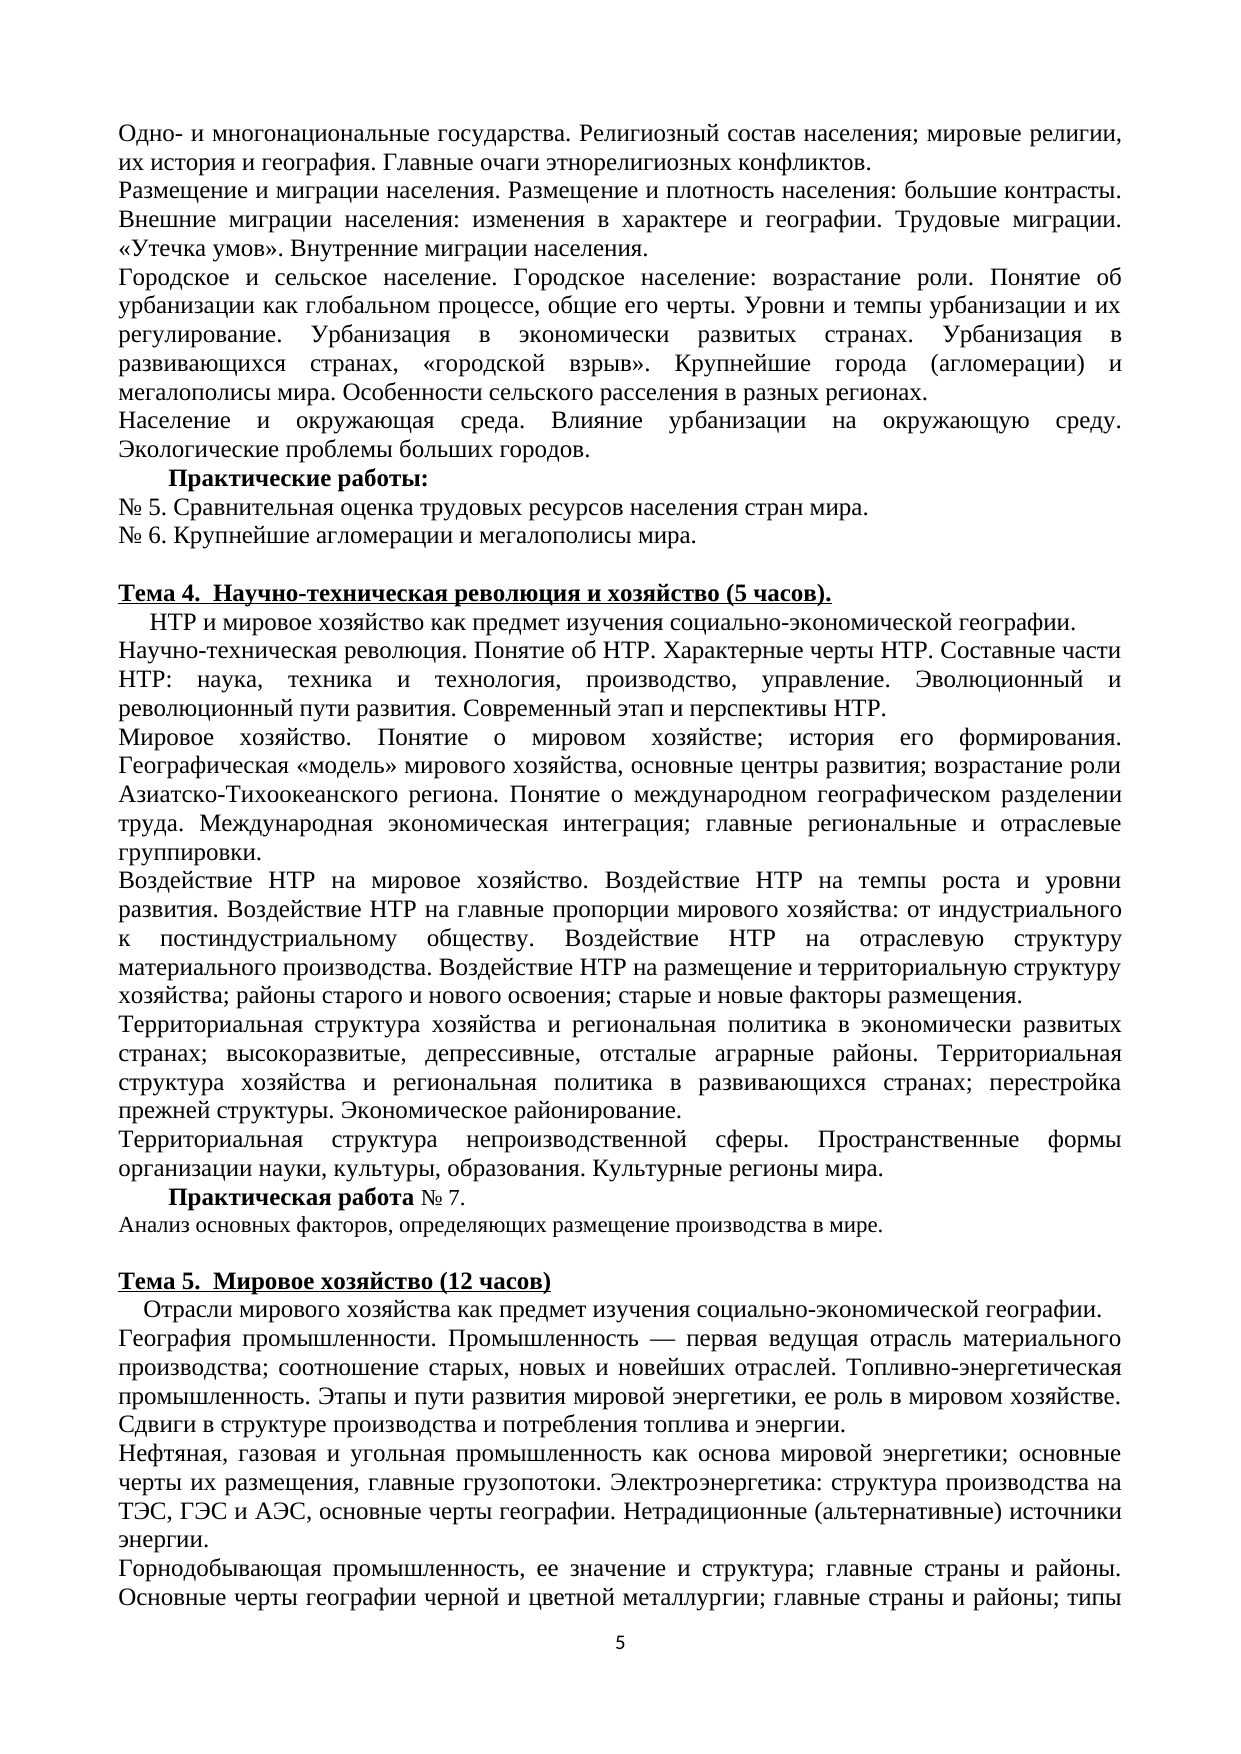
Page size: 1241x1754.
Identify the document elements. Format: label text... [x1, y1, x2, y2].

text Практические работы: [118, 463, 1122, 492]
text Воздействие НТР на мировое хозяйство. Воздействие НТР на темпы роста и уровни развития. Воздействие НТР на главные пропорции мирового хозяйства: от индустриального к постиндустриальному обществу. Воздействие НТР на отраслевую структуру материального производства. Воздействие НТР на размещение и территориальную структуру хозяйства; районы старого и нового освоения; старые и новые факторы размещения. [118, 866, 1122, 1009]
text НТР и мировое хозяйство как предмет изучения социально-экономической географии. [118, 607, 1122, 636]
text Анализ основных факторов, определяющих размещение производства в мире. [118, 1211, 1122, 1237]
text № 6. Крупнейшие агломерации и мегалополисы мира. [118, 521, 1122, 549]
text Тема 4. Научно-техническая революция и хозяйство (5 часов). [118, 578, 1122, 607]
text Размещение и миграции населения. Размещение и плотность населения: большие контрасты. Внешние миграции населения: изменения в характере и географии. Трудовые миграции. «Утечка умов». Внутренние миграции населения. [118, 176, 1122, 262]
text Городское и сельское население. Городское население: возрастание роли. Понятие об урбанизации как глобальном процессе, общие его черты. Уровни и темпы урбанизации и их регулирование. Урбанизация в экономически развитых странах. Урбанизация в развивающихся странах, «городской взрыв». Крупнейшие города (агломерации) и мегалополисы мира. Особенности сельского расселения в разных регионах. [118, 262, 1122, 406]
text Территориальная структура непроизводственной сферы. Пространственные формы организации науки, культуры, образования. Культурные регионы мира. [118, 1124, 1122, 1182]
text Территориальная структура хозяйства и региональная политика в экономически развитых странах; высокоразвитые, депрессивные, отсталые аграрные районы. Территориальная структура хозяйства и региональная политика в развивающихся странах; перестройка прежней структуры. Экономическое районирование. [118, 1009, 1122, 1124]
text Практическая работа № 7. [118, 1182, 1122, 1211]
text География промышленности. Промышленность — первая ведущая отрасль материального производства; соотношение старых, новых и новейших отраслей. Топливно-энергетическая промышленность. Этапы и пути развития мировой энергетики, ее роль в мировом хозяйстве. Сдвиги в структуре производства и потребления топлива и энергии. [118, 1323, 1122, 1438]
text № 5. Сравнительная оценка трудовых ресурсов населения стран мира. [118, 492, 1122, 521]
text Нефтяная, газовая и угольная промышленность как основа мировой энергетики; основные черты их размещения, главные грузопотоки. Электроэнергетика: структура производства на ТЭС, ГЭС и АЭС, основные черты географии. Нетрадиционные (альтернативные) источники энергии. [118, 1438, 1122, 1553]
text Население и окружающая среда. Влияние урбанизации на окружающую среду. Экологические проблемы больших городов. [118, 406, 1122, 463]
text Тема 5. Мировое хозяйство (12 часов) [118, 1266, 1122, 1294]
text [118, 1553, 1122, 1611]
text Научно-техническая революция. Понятие об НТР. Характерные черты НТР. Составные части НТР: наука, техника и технология, производство, управление. Эволюционный и революционный пути развития. Современный этап и перспективы НТР. [118, 636, 1122, 722]
text Мировое хозяйство. Понятие о мировом хозяйстве; история его формирования. Географическая «модель» мирового хозяйства, основные центры развития; возрастание роли Азиатско-Тихоокеанского региона. Понятие о международном географическом разделении труда. Международная экономическая интеграция; главные региональные и отраслевые группировки. [118, 722, 1122, 866]
text Отрасли мирового хозяйства как предмет изучения социально-экономической географии. [118, 1294, 1122, 1323]
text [118, 118, 1122, 176]
